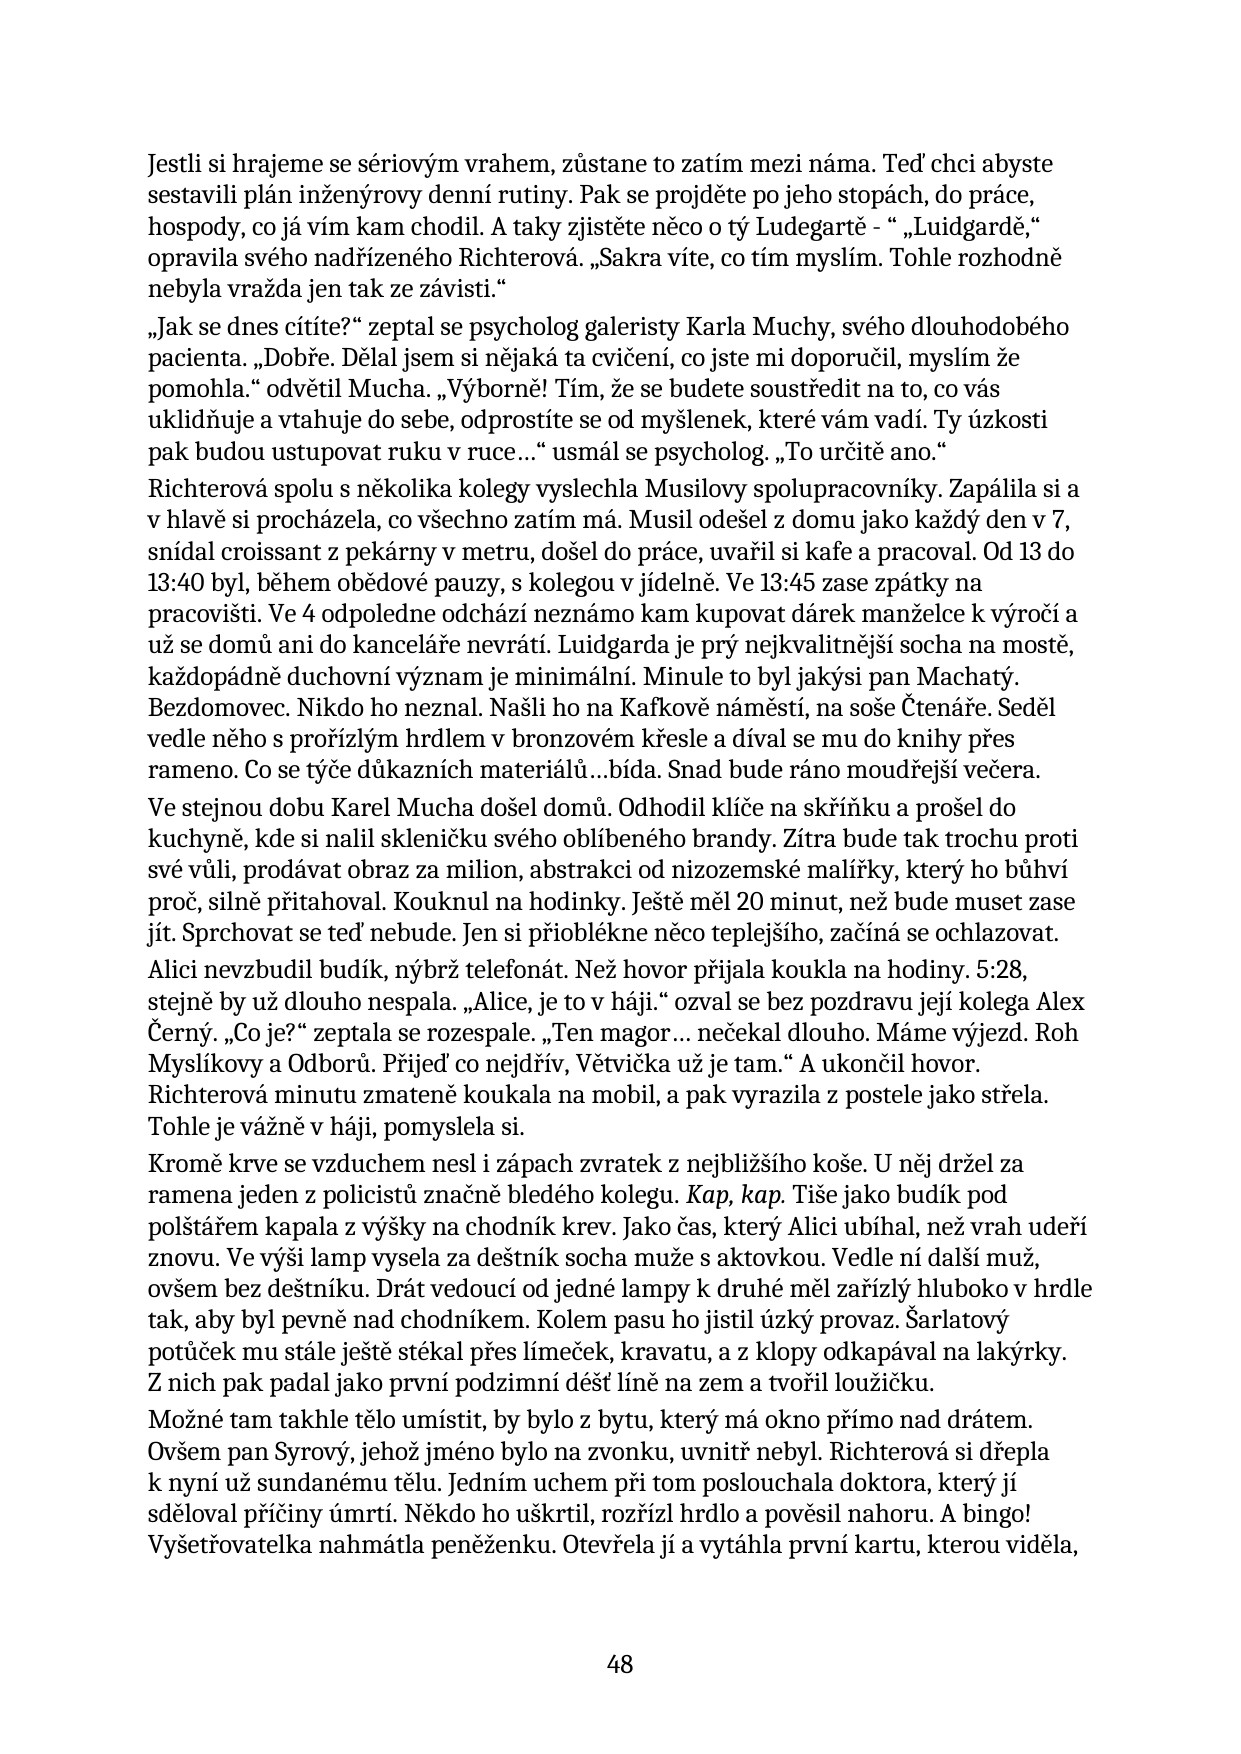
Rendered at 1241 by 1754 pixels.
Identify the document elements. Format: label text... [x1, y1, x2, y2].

text Ve stejnou dobu Karel Mucha došel domů. Odhodil klíče na skříňku a prošel do kuchyně, kde si nalil skleničku svého oblíbeného brandy. Zítra bude tak trochu proti své vůli, prodávat obraz za milion, abstrakci od nizozemské malířky, který ho bůhví proč, silně přitahoval. Kouknul na hodinky. Ještě měl 20 minut, než bude muset zase jít. Sprchovat se teď nebude. Jen si přioblékne něco teplejšího, začíná se ochlazovat. [148, 791, 1093, 948]
text „Jak se dnes cítíte?“ zeptal se psycholog galeristy Karla Muchy, svého dlouhodobého pacienta. „Dobře. Dělal jsem si nějaká ta cvičení, co jste mi doporučil, myslím že pomohla.“ odvětil Mucha. „Výborně! Tím, že se budete soustředit na to, co vás uklidňuje a vtahuje do sebe, odprostíte se od myšlenek, které vám vadí. Ty úzkosti pak budou ustupovat ruku v ruce…“ usmál se psycholog. „To určitě ano.“ [148, 310, 1093, 466]
text Richterová spolu s několika kolegy vyslechla Musilovy spolupracovníky. Zapálila si a v hlavě si procházela, co všechno zatím má. Musil odešel z domu jako každý den v 7, snídal croissant z pekárny v metru, došel do práce, uvařil si kafe a pracoval. Od 13 do 13:40 byl, během obědové pauzy, s kolegou v jídelně. Ve 13:45 zase zpátky na pracovišti. Ve 4 odpoledne odchází neznámo kam kupovat dárek manželce k výročí a už se domů ani do kanceláře nevrátí. Luidgarda je prý nejkvalitnější socha na mostě, každopádně duchovní význam je minimální. Minule to byl jakýsi pan Machatý. Bezdomovec. Nikdo ho neznal. Našli ho na Kafkově náměstí, na soše Čtenáře. Seděl vedle něho s prořízlým hrdlem v bronzovém křesle a díval se mu do knihy přes rameno. Co se týče důkazních materiálů…bída. Snad bude ráno moudřejší večera. [148, 473, 1093, 785]
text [148, 1404, 1093, 1560]
text Alici nevzbudil budík, nýbrž telefonát. Než hovor přijala koukla na hodiny. 5:28, stejně by už dlouho nespala. „Alice, je to v háji.“ ozval se bez pozdravu její kolega Alex Černý. „Co je?“ zeptala se rozespale. „Ten magor… nečekal dlouho. Máme výjezd. Roh Myslíkovy a Odborů. Přijeď co nejdřív, Větvička už je tam.“ A ukončil hovor. Richterová minutu zmateně koukala na mobil, a pak vyrazila z postele jako střela. Tohle je vážně v háji, pomyslela si. [148, 954, 1093, 1141]
text Kromě krve se vzduchem nesl i zápach zvratek z nejbližšího koše. U něj držel za ramena jeden z policistů značně bledého kolegu. Kap, kap. Tiše jako budík pod polštářem kapala z výšky na chodník krev. Jako čas, který Alici ubíhal, než vrah udeří znovu. Ve výši lamp vysela za deštník socha muže s aktovkou. Vedle ní další muž, ovšem bez deštníku. Drát vedoucí od jedné lampy k druhé měl zařízlý hluboko v hrdle tak, aby byl pevně nad chodníkem. Kolem pasu ho jistil úzký provaz. Šarlatový potůček mu stále ještě stékal přes límeček, kravatu, a z klopy odkapával na lakýrky. Z nich pak padal jako první podzimní déšť líně na zem a tvořil loužičku. [148, 1148, 1093, 1398]
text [148, 148, 1093, 304]
